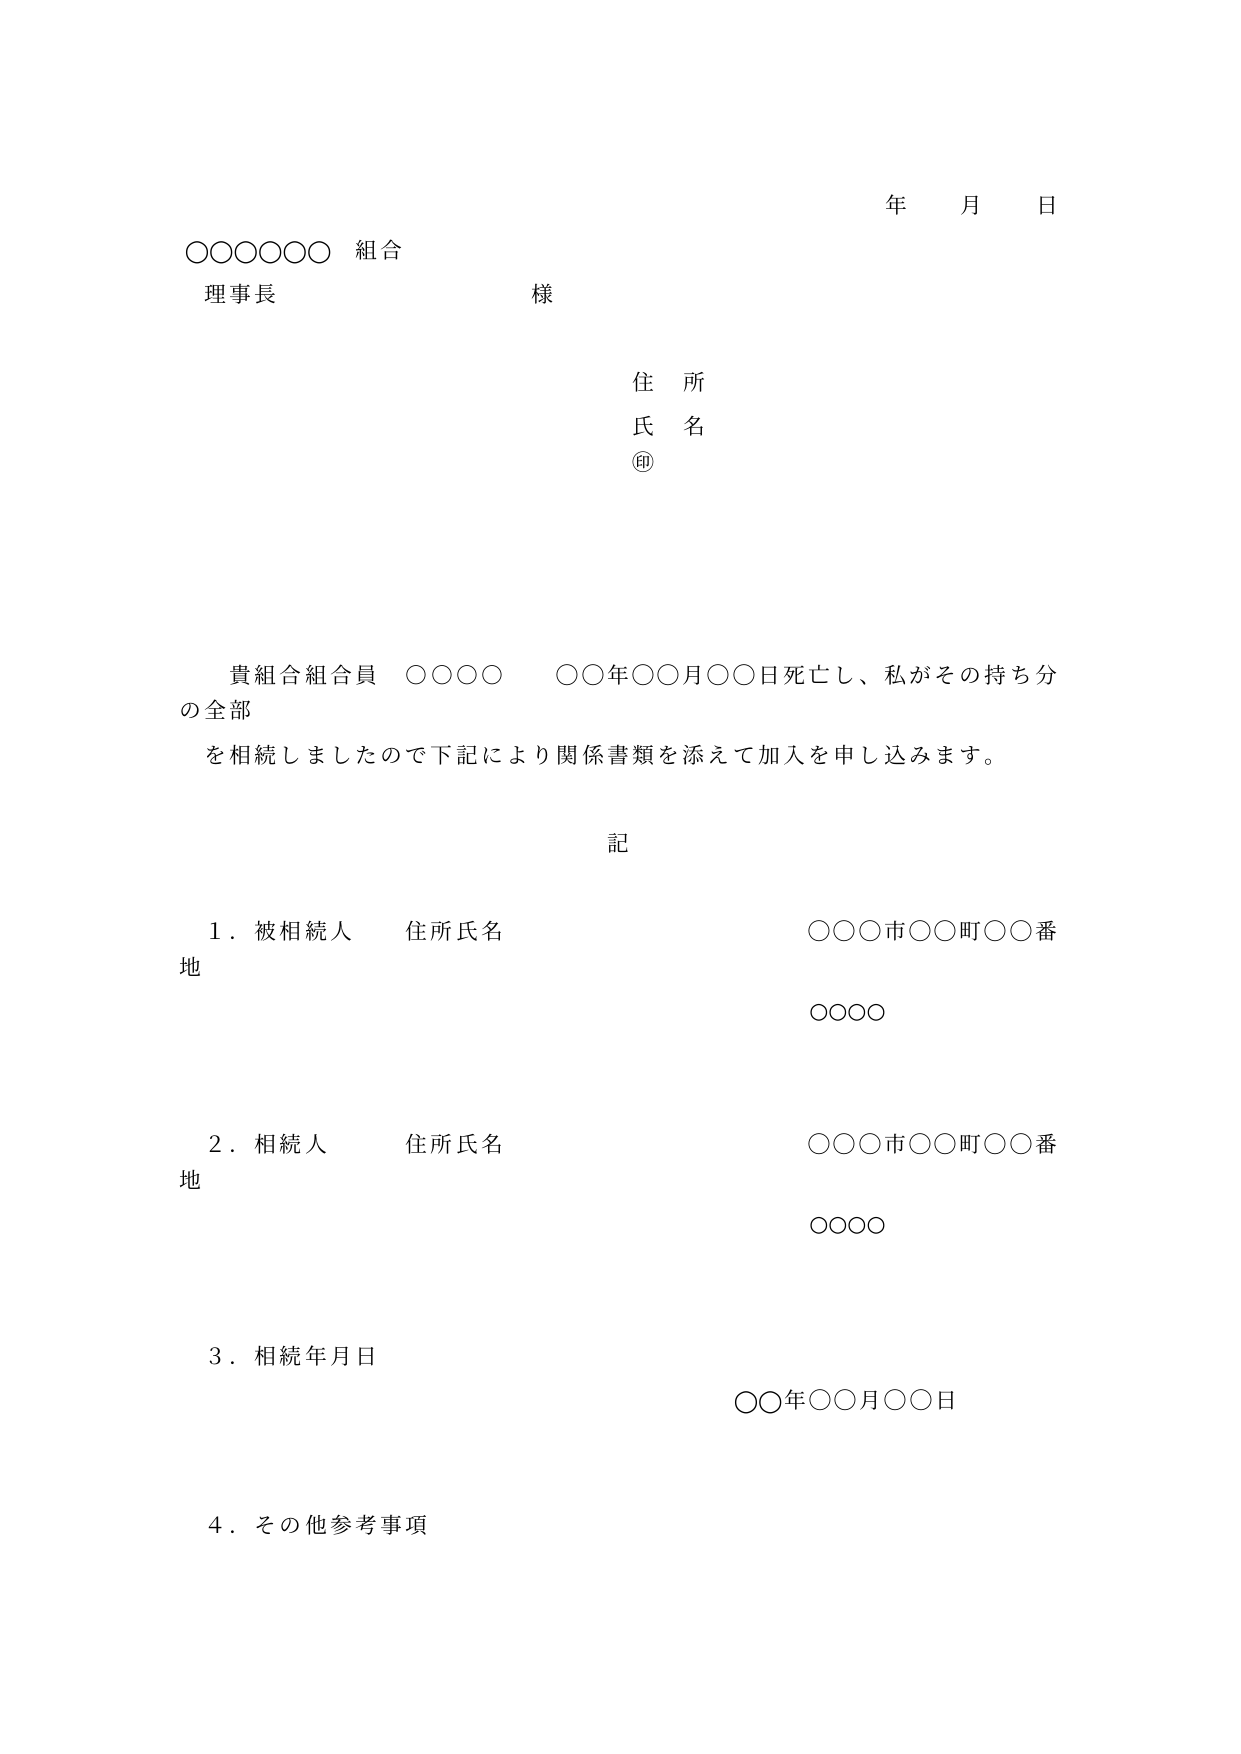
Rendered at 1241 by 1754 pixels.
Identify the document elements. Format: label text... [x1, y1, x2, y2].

text 氏 名 ㊞ [610, 407, 1061, 479]
text ４．その他参考事項 [179, 1506, 1061, 1542]
text 理事長 様 [179, 275, 1061, 311]
text ２．相続人 住所氏名 ◯◯◯市◯◯町◯◯番地 [179, 1125, 1061, 1197]
text ◯◯◯◯◯◯組合 [179, 231, 1061, 267]
text ○○○○ [797, 992, 1061, 1028]
text ３．相続年月日 [179, 1337, 1061, 1373]
text ◯◯年◯◯月◯◯日 [731, 1382, 1061, 1417]
text １．被相続人 住所氏名 ◯◯◯市◯◯町◯◯番地 [179, 912, 1061, 984]
text を相続しましたので下記により関係書類を添えて加入を申し込みます。 [179, 736, 1061, 772]
text 記 [179, 824, 1061, 860]
text ○○○○ [797, 1205, 1061, 1241]
text 年 月 日 [179, 187, 1061, 222]
text 貴組合組合員 ○○○○ ◯◯年◯◯月◯◯日死亡し、私がその持ち分の全部 [179, 656, 1061, 727]
text 住 所 [610, 363, 1061, 399]
